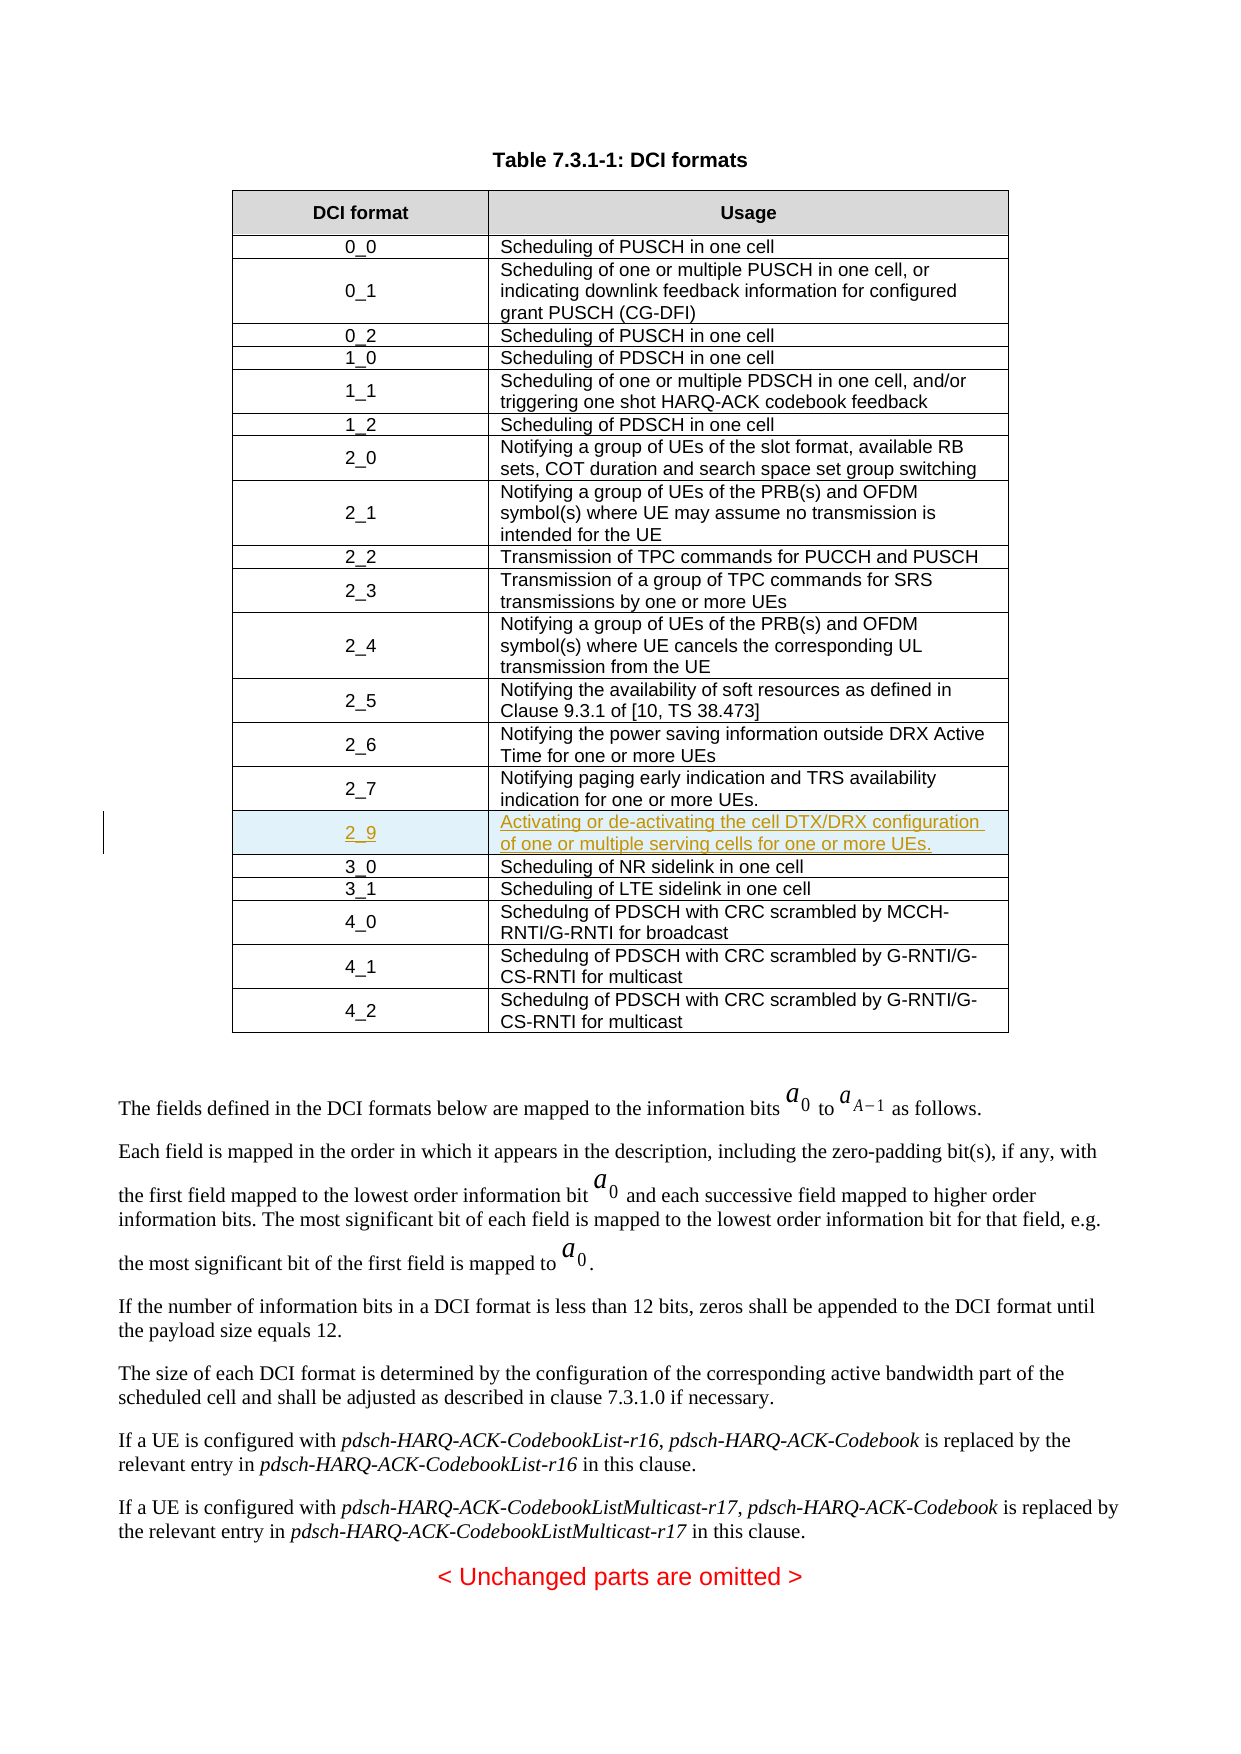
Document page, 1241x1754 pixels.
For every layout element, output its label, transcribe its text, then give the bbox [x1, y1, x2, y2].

table_cell 0_2 [233, 324, 488, 346]
table_cell 3_1 [233, 878, 488, 899]
table_header DCI format [233, 191, 488, 234]
table_cell 4_0 [233, 901, 488, 944]
table_cell Scheduling of LTE sidelink in one cell [489, 878, 1008, 899]
text The size of each DCI format is determined by the configuration of the corresponding active bandwidth part of the scheduled cell and shall be adjusted as described in clause 7.3.1.0 if necessary. [118, 1361, 1122, 1409]
table_cell 2_1 [233, 481, 488, 545]
table_cell 4_1 [233, 945, 488, 988]
table_cell Notifying the availability of soft resources as defined in Clause 9.3.1 of [10, TS 38.473] [489, 679, 1008, 722]
table_cell Notifying a group of UEs of the PRB(s) and OFDM symbol(s) where UE may assume no transmission is intended for the UE [489, 481, 1008, 545]
table_cell Notifying the power saving information outside DRX Active Time for one or more UEs [489, 723, 1008, 766]
table_cell Scheduling of PDSCH in one cell [489, 414, 1008, 435]
text < Unchanged parts are omitted > [118, 1562, 1122, 1590]
table_cell Schedulng of PDSCH with CRC scrambled by G-RNTI/G-CS-RNTI for multicast [489, 945, 1008, 988]
table_cell Scheduling of one or multiple PUSCH in one cell, or indicating downlink feedback information for configured grant PUSCH (CG-DFI) [489, 259, 1008, 323]
table_header Usage [489, 191, 1008, 234]
table_cell Notifying a group of UEs of the slot format, available RB sets, COT duration and search space set group switching [489, 436, 1008, 479]
table_cell Notifying a group of UEs of the PRB(s) and OFDM symbol(s) where UE cancels the corresponding UL transmission from the UE [489, 613, 1008, 678]
table_cell 2_0 [233, 436, 488, 479]
table_cell 1_1 [233, 370, 488, 413]
table_cell 2_3 [233, 569, 488, 612]
table_cell 2_6 [233, 723, 488, 766]
table_cell 2_7 [233, 767, 488, 810]
table_cell Transmission of TPC commands for PUCCH and PUSCH [489, 546, 1008, 568]
table_cell Scheduling of NR sidelink in one cell [489, 855, 1008, 877]
table_cell 1_2 [233, 414, 488, 435]
table_cell 1_0 [233, 347, 488, 368]
table_cell 2_4 [233, 613, 488, 678]
table_cell Scheduling of PDSCH in one cell [489, 347, 1008, 368]
text If a UE is configured with pdsch-HARQ-ACK-CodebookList-r16, pdsch-HARQ-ACK-Codebook is replaced by the relevant entry in pdsch-HARQ-ACK-CodebookList-r16 in this clause. [118, 1428, 1122, 1476]
table_cell Notifying paging early indication and TRS availability indication for one or more UEs. [489, 767, 1008, 810]
text If the number of information bits in a DCI format is less than 12 bits, zeros shall be appended to the DCI format until the payload size equals 12. [118, 1294, 1122, 1342]
table_cell 4_2 [233, 989, 488, 1032]
table_cell Scheduling of PUSCH in one cell [489, 324, 1008, 346]
text Each field is mapped in the order in which it appears in the description, including the zero-padding bit(s), if any, with the first field mapped to the lowest order information bit and each successive field mapped to higher order information bits. The most significant bit of each field is mapped to the lowest order information bit for that field, e.g. the most significant bit of the first field is mapped to . [118, 1139, 1122, 1275]
table_cell Transmission of a group of TPC commands for SRS transmissions by one or more UEs [489, 569, 1008, 612]
table_cell Schedulng of PDSCH with CRC scrambled by MCCH-RNTI/G-RNTI for broadcast [489, 901, 1008, 944]
text Table 7.3.1-1: DCI formats [118, 148, 1122, 172]
text The fields defined in the DCI formats below are mapped to the information bits to as follows. [118, 1076, 1122, 1120]
table_cell 2_2 [233, 546, 488, 568]
table_cell 3_0 [233, 855, 488, 877]
table_cell Scheduling of PUSCH in one cell [489, 236, 1008, 258]
table_cell Schedulng of PDSCH with CRC scrambled by G-RNTI/G-CS-RNTI for multicast [489, 989, 1008, 1032]
table_cell 2_5 [233, 679, 488, 722]
table_cell Scheduling of one or multiple PDSCH in one cell, and/or triggering one shot HARQ-ACK codebook feedback [489, 370, 1008, 413]
text If a UE is configured with pdsch-HARQ-ACK-CodebookListMulticast-r17, pdsch-HARQ-ACK-Codebook is replaced by the relevant entry in pdsch-HARQ-ACK-CodebookListMulticast-r17 in this clause. [118, 1495, 1122, 1543]
table_cell 0_1 [233, 259, 488, 323]
table_cell 0_0 [233, 236, 488, 258]
